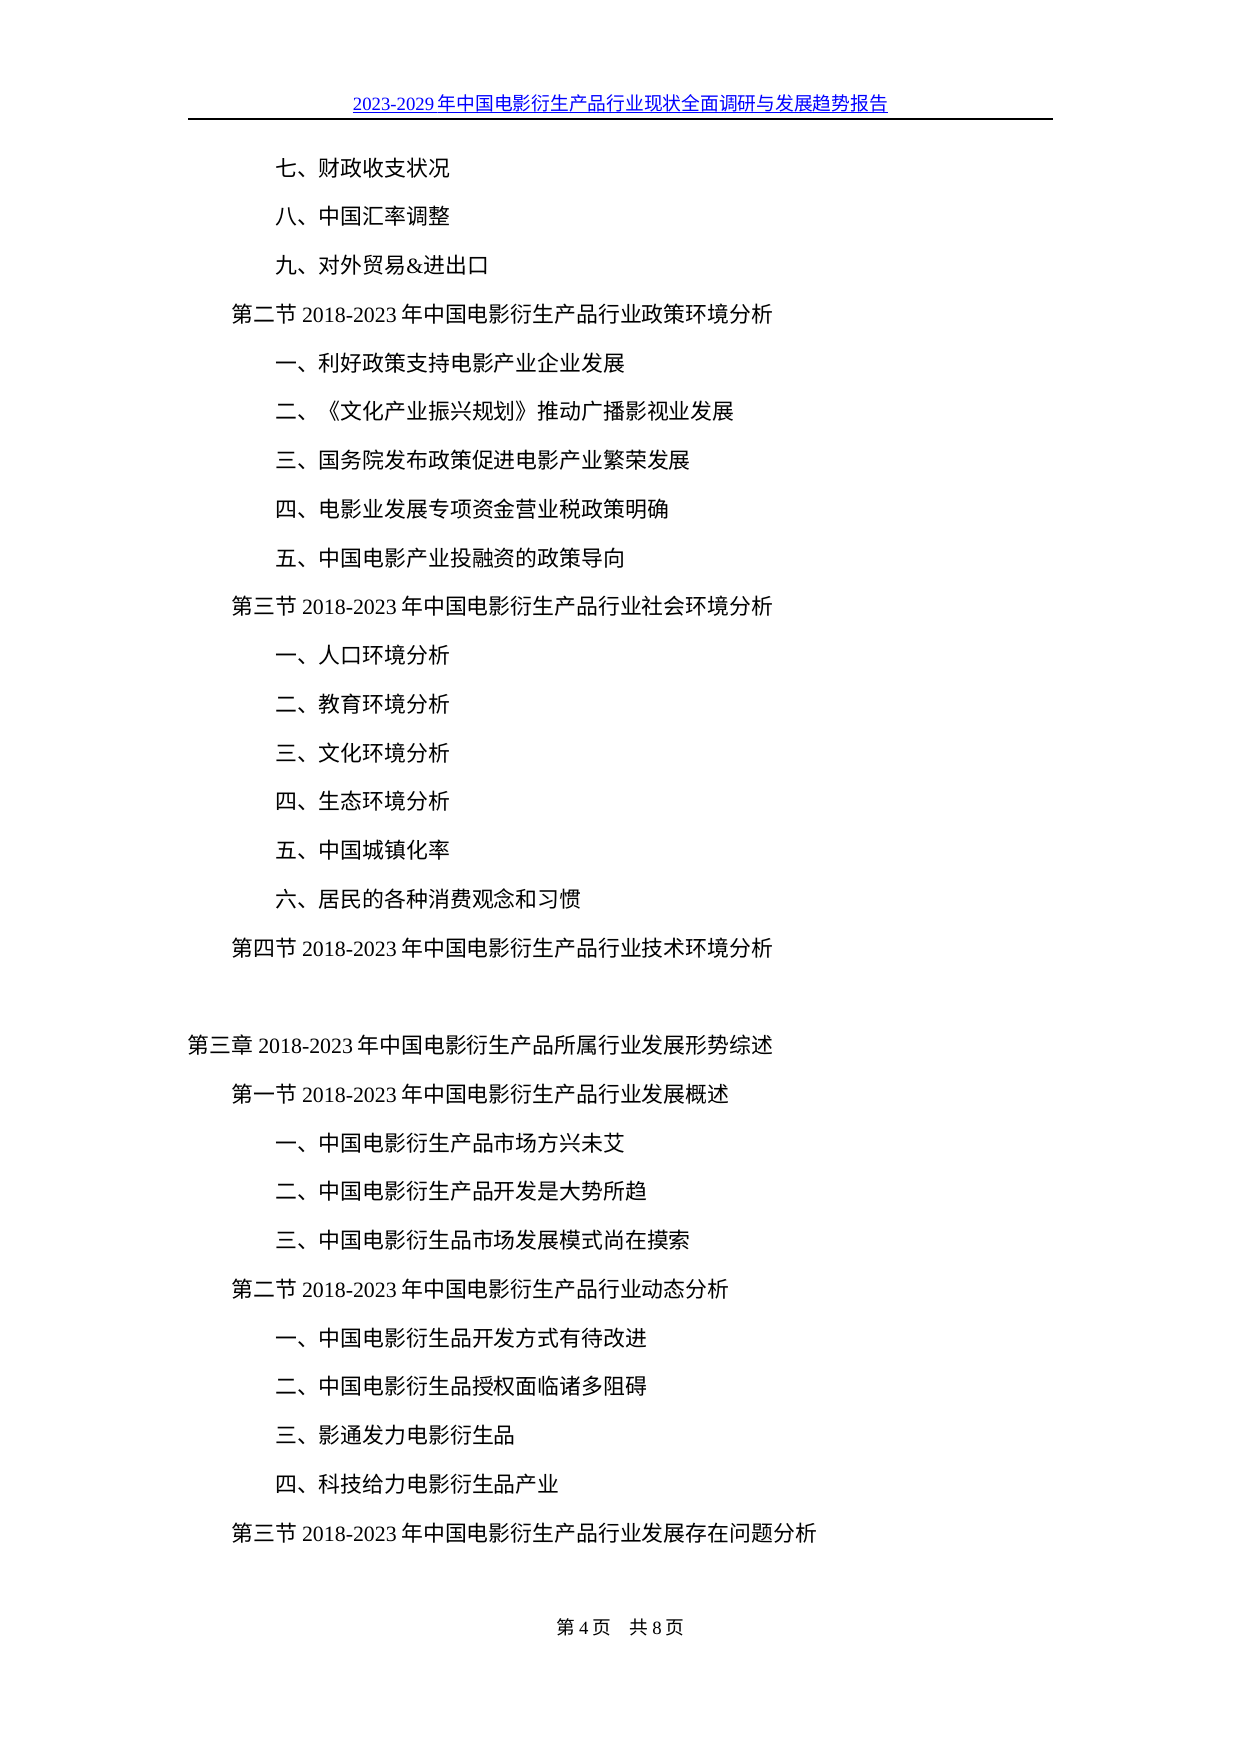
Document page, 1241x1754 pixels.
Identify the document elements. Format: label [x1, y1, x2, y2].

text [187, 150, 1053, 1548]
